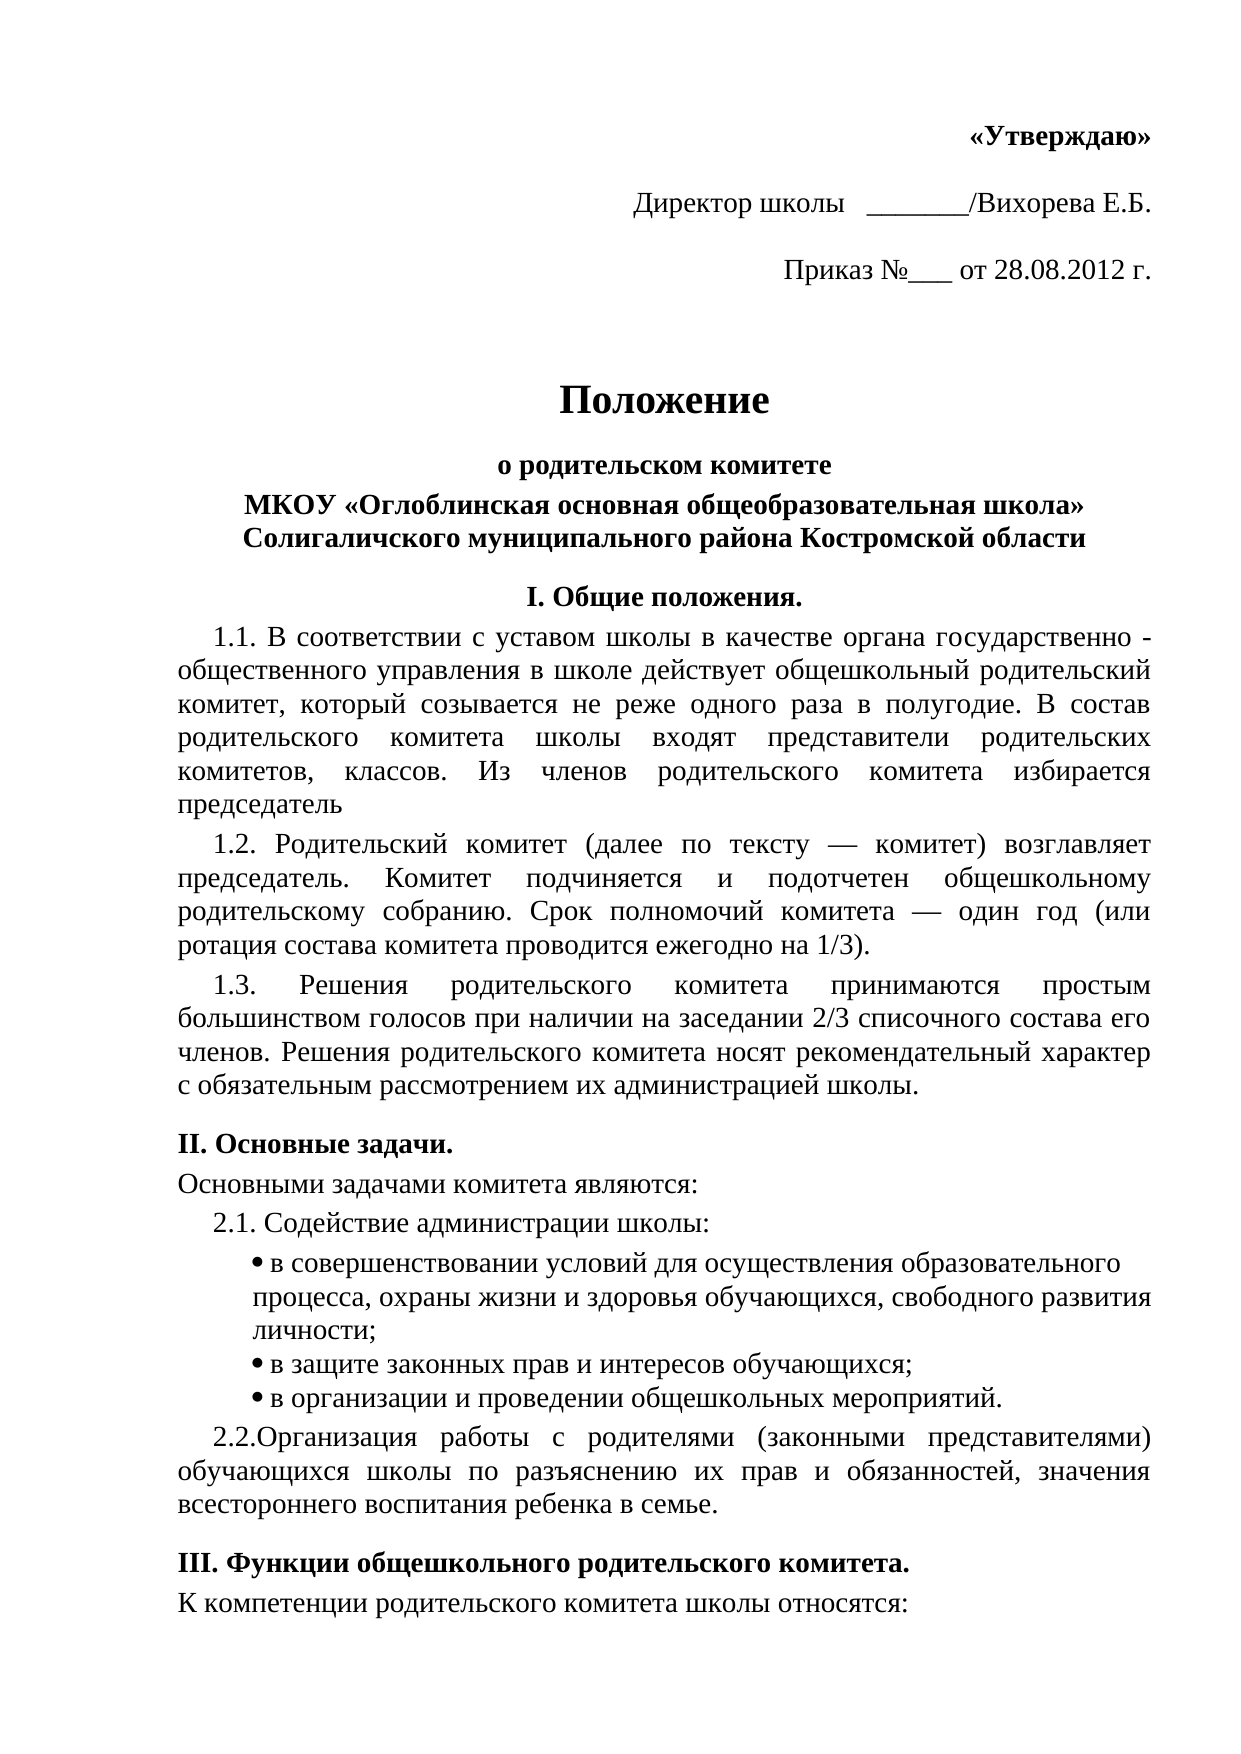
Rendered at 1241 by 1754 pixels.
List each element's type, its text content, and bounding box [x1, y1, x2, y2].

text в совершенствовании условий для осуществления образовательного процесса, охраны жизни и здоровья обучающихся, свободного развития личности; [252, 1245, 1152, 1346]
subtitle Положение [177, 374, 1152, 422]
text 1.2. Родительский комитет (далее по тексту — комитет) возглавляет председатель. Комитет подчиняется и подотчетен общешкольному родительскому собранию. Срок полномочий комитета — один год (или ротация состава комитета проводится ежегодно на 1/3). [177, 826, 1152, 961]
text 1.1. В соответствии с уставом школы в качестве органа гоcударственно - общественного управления в школе действует общешкольный родительский комитет, который созывается не реже одного раза в полугодие. В состав родительского комитета школы входят представители родительских комитетов, классов. Из членов родительского комитета избирается председатель [177, 619, 1152, 820]
text в организации и проведении общешкольных мероприятий. [252, 1380, 1152, 1413]
subtitle II. Основные задачи. [177, 1126, 1152, 1159]
subtitle I. Общие положения. [177, 579, 1152, 613]
subtitle о родительском комитете [177, 447, 1152, 481]
text 2.2.Организация работы с родителями (законными представителями) обучающихся школы по разъяснению их прав и обязанностей, значения всестороннего воспитания ребенка в семье. [177, 1419, 1152, 1520]
text 1.3. Решения родительского комитета принимаются простым большинством голосов при наличии на заседании 2/3 списочного состава его членов. Решения родительского комитета носят рекомендательный характер с обязательным рассмотрением их администрацией школы. [177, 967, 1152, 1101]
text «Утверждаю» [177, 118, 1152, 152]
text К компетенции родительского комитета школы относятся: [177, 1585, 1152, 1618]
text Основными задачами комитета являются: [177, 1166, 1152, 1199]
text Приказ №___ от 28.08.2012 г. [177, 252, 1152, 286]
text МКОУ «Оглоблинская основная общеобразовательная школа» Солигаличского муниципального района Костромской области [177, 487, 1152, 554]
text Директор школы _______/Вихорева Е.Б. [177, 185, 1152, 219]
text 2.1. Содействие администрации школы: [177, 1206, 1152, 1239]
subtitle III. Функции общешкольного родительского комитета. [177, 1545, 1152, 1579]
text в защите законных прав и интересов обучающихся; [252, 1346, 1152, 1380]
